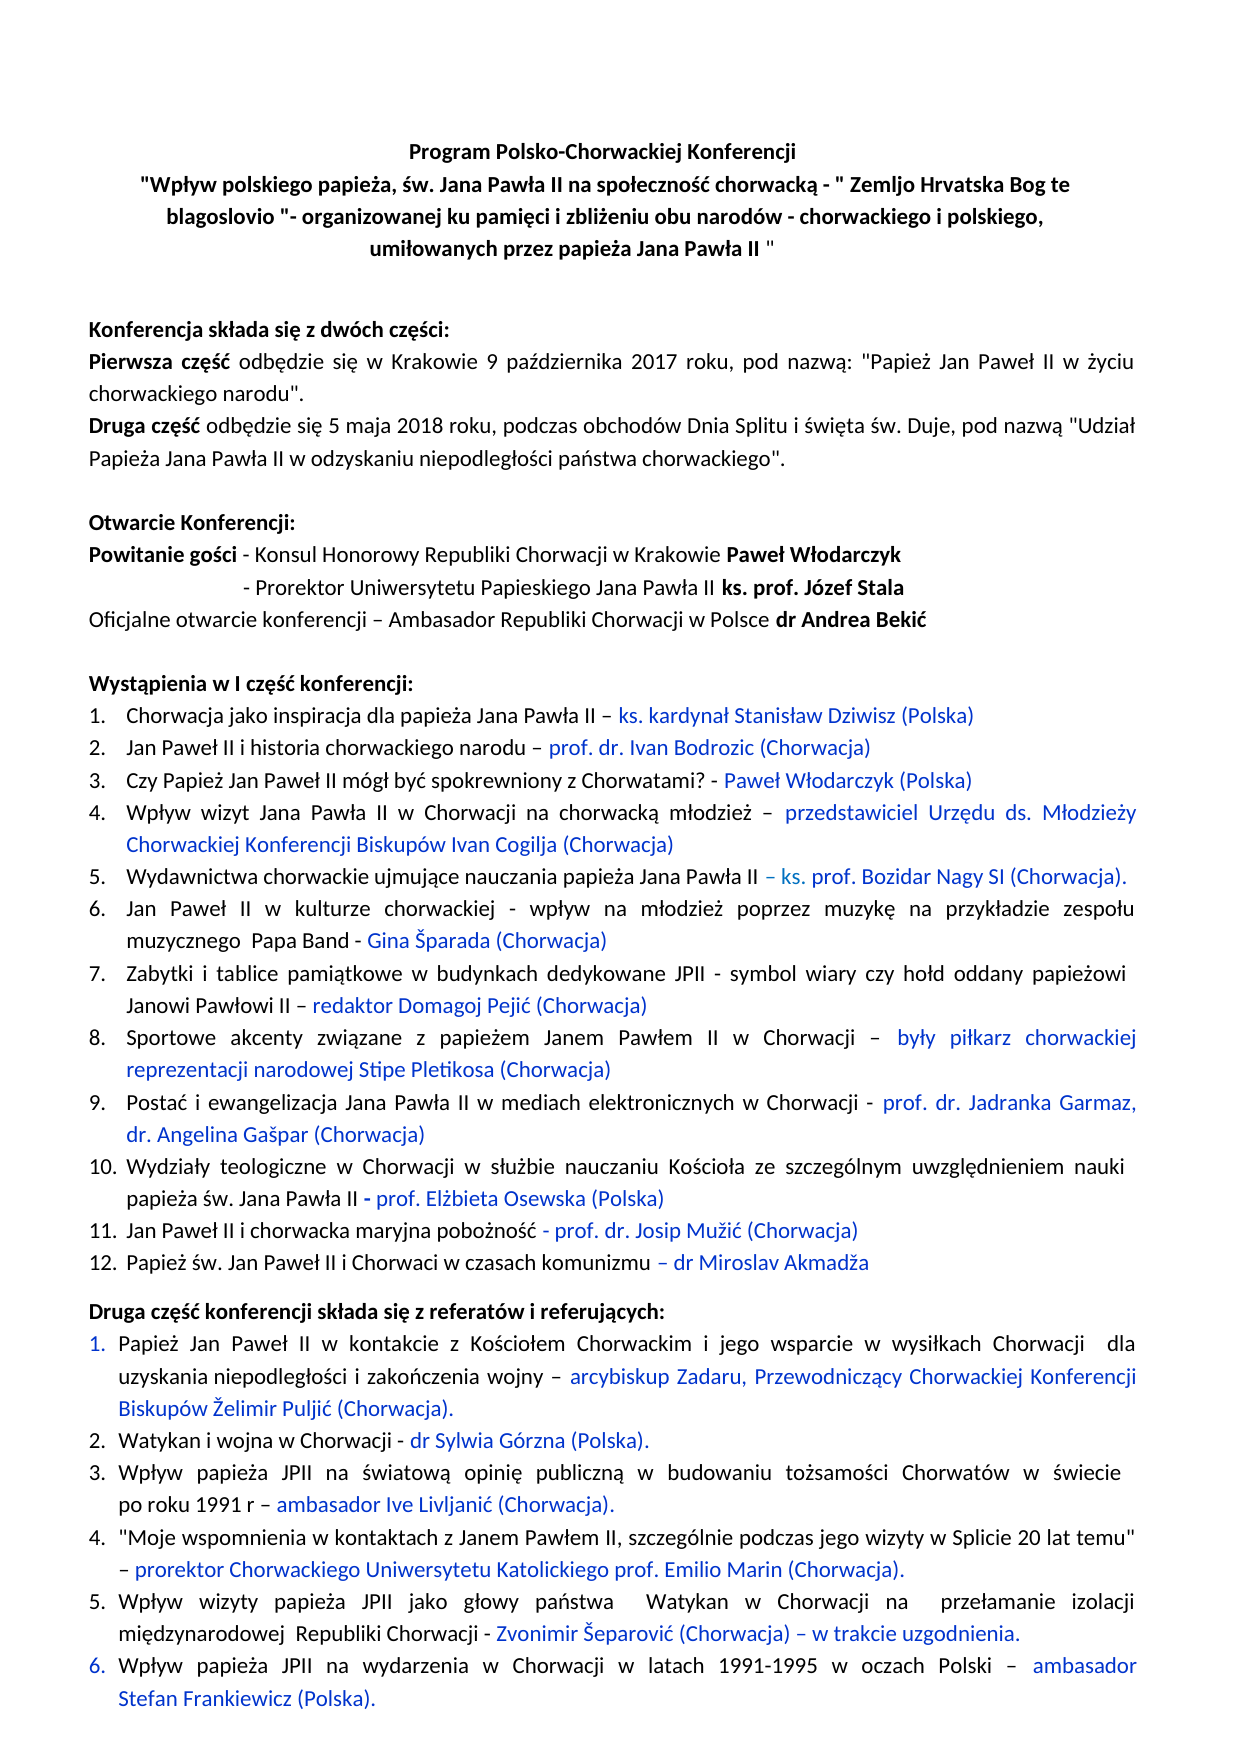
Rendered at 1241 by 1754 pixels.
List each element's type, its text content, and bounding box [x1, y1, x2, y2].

text Powitanie gości - Konsul Honorowy Republiki Chorwacji w Krakowie Paweł Włodarczyk [88, 540, 1137, 568]
list Jan Paweł II i chorwacka maryjna pobożność - prof. dr. Josip Mužić (Chorwacja) [88, 1216, 1137, 1244]
list Wpływ wizyt Jana Pawła II w Chorwacji na chorwacką młodzież – przedstawiciel Urzędu ds. Młodzieży Chorwackiej Konferencji Biskupów Ivan Cogilja (Chorwacja) [88, 798, 1137, 858]
list Sportowe akcenty związane z papieżem Janem Pawłem II w Chorwacji – były piłkarz chorwackiej reprezentacji narodowej Stipe Pletikosa (Chorwacja) [88, 1023, 1137, 1083]
list Watykan i wojna w Chorwacji - dr Sylwia Górzna (Polska). [88, 1426, 1137, 1454]
text Konferencja składa się z dwóch części: [88, 283, 1137, 343]
list Chorwacja jako inspiracja dla papieża Jana Pawła II – ks. kardynał Stanisław Dziwisz (Polska) [88, 701, 1137, 729]
text - Prorektor Uniwersytetu Papieskiego Jana Pawła II ks. prof. Józef Stala [88, 573, 1137, 601]
text Program Polsko-Chorwackiej Konferencji "Wpływ polskiego papieża, św. Jana Pawła II na społeczność chorwacką - " Zemljo Hrvatska Bog te blagoslovio "- organizowanej ku pamięci i zbliżeniu obu narodów - chorwackiego i polskiego, umiłowanych przez papieża Jana Pawła II " [118, 137, 1093, 262]
list Wpływ papieża JPII na wydarzenia w Chorwacji w latach 1991-1995 w oczach Polski – ambasador Stefan Frankiewicz (Polska). [88, 1651, 1137, 1712]
list Wpływ papieża JPII na światową opinię publiczną w budowaniu tożsamości Chorwatów w świecie po roku 1991 r – ambasador Ive Livljanić (Chorwacja). [88, 1458, 1137, 1518]
list Jan Paweł II w kulturze chorwackiej - wpływ na młodzież poprzez muzykę na przykładzie zespołu muzycznego Papa Band - Gina Šparada (Chorwacja) [88, 894, 1137, 955]
list Postać i ewangelizacja Jana Pawła II w mediach elektronicznych w Chorwacji - prof. dr. Jadranka Garmaz, dr. Angelina Gašpar (Chorwacja) [88, 1088, 1137, 1148]
text Otwarcie Konferencji: [88, 508, 1137, 536]
list Zabytki i tablice pamiątkowe w budynkach dedykowane JPII - symbol wiary czy hołd oddany papieżowi Janowi Pawłowi II – redaktor Domagoj Pejić (Chorwacja) [88, 959, 1137, 1019]
text Druga część odbędzie się 5 maja 2018 roku, podczas obchodów Dnia Splitu i święta św. Duje, pod nazwą "Udział Papieża Jana Pawła II w odzyskaniu niepodległości państwa chorwackiego". [88, 412, 1137, 472]
list Wydziały teologiczne w Chorwacji w służbie nauczaniu Kościoła ze szczególnym uwzględnieniem nauki papieża św. Jana Pawła II - prof. Elżbieta Osewska (Polska) [88, 1152, 1137, 1212]
list Wydawnictwa chorwackie ujmujące nauczania papieża Jana Pawła II – ks. prof. Bozidar Nagy SI (Chorwacja). [88, 862, 1137, 890]
text Druga część konferencji składa się z referatów i referujących: [88, 1297, 1137, 1325]
list Wpływ wizyty papieża JPII jako głowy państwa Watykan w Chorwacji na przełamanie izolacji międzynarodowej Republiki Chorwacji - Zvonimir Šeparović (Chorwacja) – w trakcie uzgodnienia. [88, 1587, 1137, 1647]
text Pierwsza część odbędzie się w Krakowie 9 października 2017 roku, pod nazwą: "Papież Jan Paweł II w życiu chorwackiego narodu". [88, 347, 1137, 407]
list "Moje wspomnienia w kontaktach z Janem Pawłem II, szczególnie podczas jego wizyty w Splicie 20 lat temu" – prorektor Chorwackiego Uniwersytetu Katolickiego prof. Emilio Marin (Chorwacja). [88, 1523, 1137, 1583]
list Czy Papież Jan Paweł II mógł być spokrewniony z Chorwatami? - Paweł Włodarczyk (Polska) [88, 766, 1137, 794]
list Papież św. Jan Paweł II i Chorwaci w czasach komunizmu – dr Miroslav Akmadža [88, 1248, 1137, 1277]
text Oficjalne otwarcie konferencji – Ambasador Republiki Chorwacji w Polsce dr Andrea Bekić [88, 605, 1137, 633]
list Papież Jan Paweł II w kontakcie z Kościołem Chorwackim i jego wsparcie w wysiłkach Chorwacji dla uzyskania niepodległości i zakończenia wojny – arcybiskup Zadaru, Przewodniczący Chorwackiej Konferencji Biskupów Želimir Puljić (Chorwacja). [88, 1329, 1137, 1422]
list Jan Paweł II i historia chorwackiego narodu – prof. dr. Ivan Bodrozic (Chorwacja) [88, 733, 1137, 762]
text Wystąpienia w I część konferencji: [88, 637, 1137, 697]
